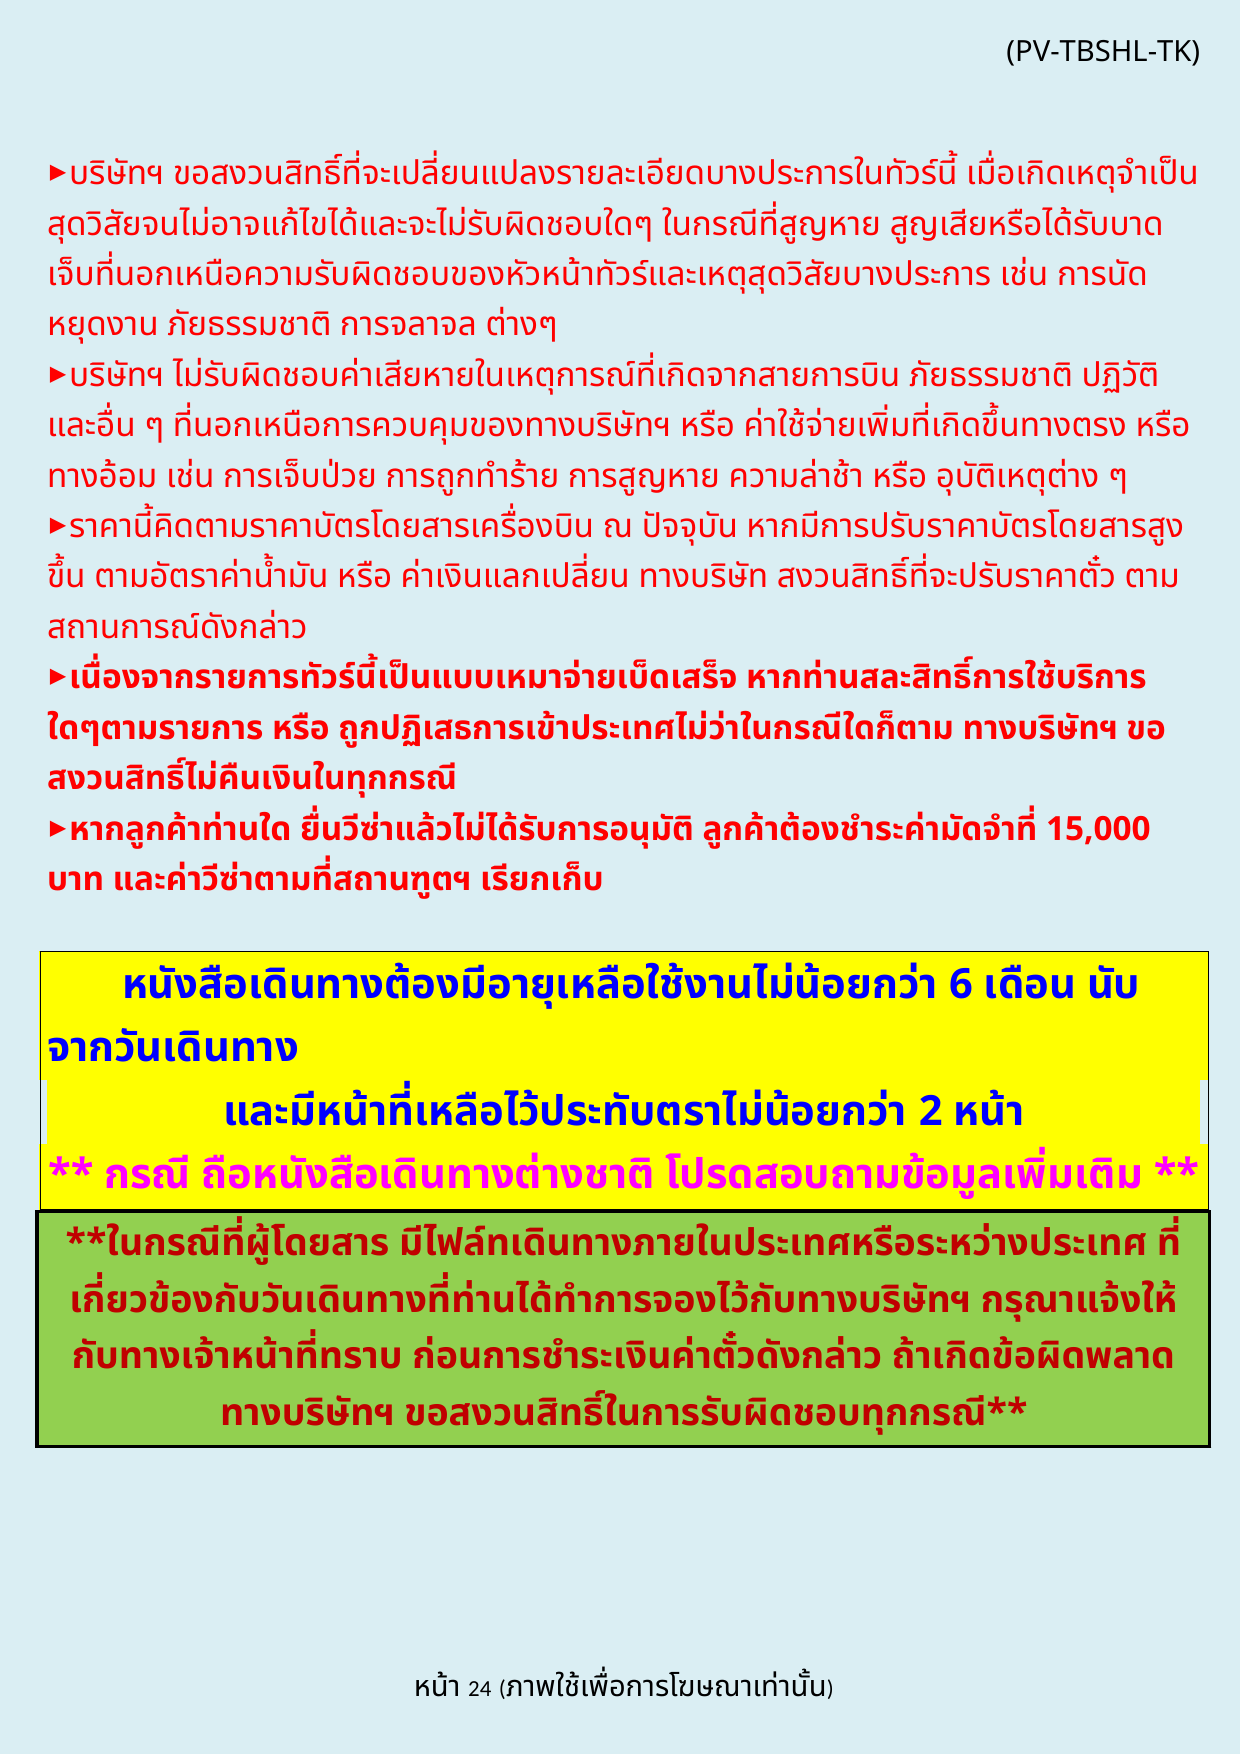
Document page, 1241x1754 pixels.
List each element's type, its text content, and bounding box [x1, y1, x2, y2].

text หนังสือเดินทางต้องมีอายุเหลือใช้งานไม่น้อยกว่า 6 เดือน นับจากวันเดินทาง [41, 196, 1208, 324]
text **ในกรณีที่ผู้โดยสาร มีไฟล์ทเดินทางภายในประเทศหรือระหว่างประเทศ ที่เกี่ยวข้องกับวันเดินทางที่ท่านได้ทำการจองไว้กับทางบริษัทฯ กรุณาแจ้งให้กับทางเจ้าหน้าที่ทราบ ก่อนการชำระเงินค่าตั๋วดังกล่าว ถ้าเกิดข้อผิดพลาด ทางบริษัทฯ ขอสงวนสิทธิ์ในการรับผิดชอบทุกกรณี** [39, 457, 1208, 688]
text ** กรณี ถือหนังสือเดินทางต่างชาติ โปรดสอบถามข้อมูลเพิ่มเติม ** [41, 384, 1208, 453]
text และมีหน้าที่เหลือไว้ประทับตราไม่น้อยกว่า 2 หน้า [47, 324, 1200, 384]
